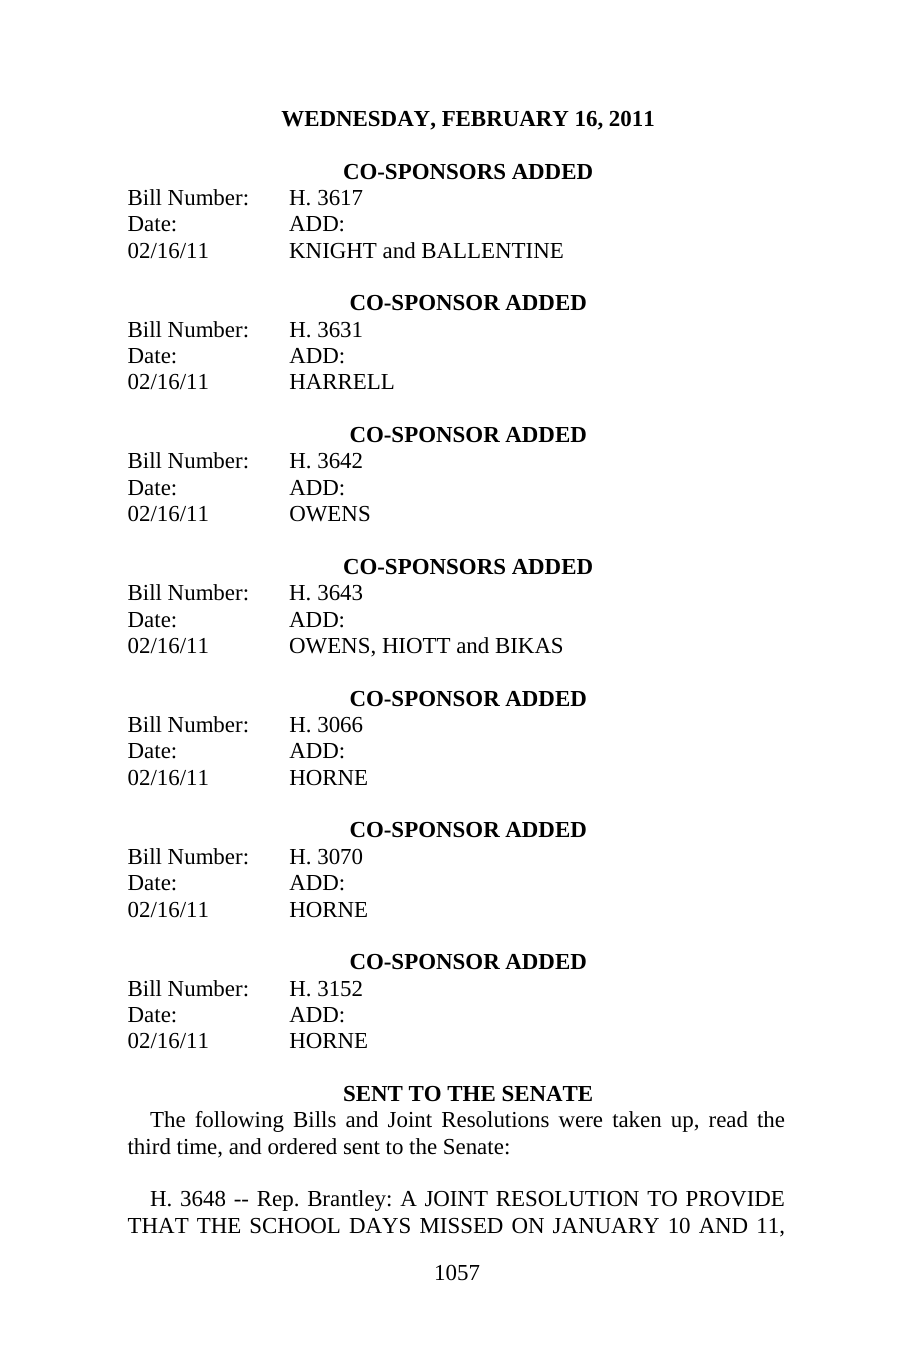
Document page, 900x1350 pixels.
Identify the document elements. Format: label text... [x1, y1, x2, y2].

table_header Bill Number: [116, 579, 278, 606]
table_header Bill Number: [116, 843, 278, 869]
text CO-SPONSORS ADDED [127, 553, 786, 579]
table_header H. 3643 [278, 579, 597, 606]
table_cell OWENS, HIOTT and BIKAS [278, 632, 597, 658]
table_cell ADD: [278, 342, 421, 368]
table_cell Date: [116, 606, 278, 632]
text CO-SPONSOR ADDED [127, 289, 786, 316]
text CO-SPONSORS ADDED [127, 158, 786, 184]
table_cell Date: [116, 342, 278, 368]
table_header Bill Number: [116, 711, 278, 737]
table_cell ADD: [278, 210, 597, 237]
table_cell 02/16/11 [116, 500, 278, 527]
table_header Bill Number: [116, 184, 278, 210]
table_header H. 3631 [278, 316, 421, 342]
text SENT TO THE SENATE [127, 1080, 786, 1106]
table_cell Date: [116, 210, 278, 237]
table_header H. 3642 [278, 448, 396, 474]
table_cell Date: [116, 869, 278, 896]
table_cell HORNE [278, 764, 394, 790]
table_cell 02/16/11 [116, 632, 278, 658]
table_cell 02/16/11 [116, 764, 278, 790]
table_cell HARRELL [278, 369, 421, 395]
table_header H. 3617 [278, 184, 597, 210]
table_cell Date: [116, 474, 278, 500]
table_cell HORNE [278, 896, 394, 922]
table_header Bill Number: [116, 316, 278, 342]
table_header Bill Number: [116, 448, 278, 474]
text The following Bills and Joint Resolutions were taken up, read the third time, and ordered sent to the Senate: [127, 1106, 786, 1159]
table_header H. 3152 [278, 975, 394, 1001]
table_cell ADD: [278, 869, 394, 896]
text CO-SPONSOR ADDED [127, 421, 786, 448]
table_header H. 3070 [278, 843, 394, 869]
table_cell OWENS [278, 500, 396, 527]
table_cell Date: [116, 1001, 278, 1027]
table_cell Date: [116, 738, 278, 764]
table_cell ADD: [278, 1001, 394, 1027]
table_cell HORNE [278, 1028, 394, 1054]
table_cell ADD: [278, 738, 394, 764]
text CO-SPONSOR ADDED [127, 685, 786, 711]
table_cell 02/16/11 [116, 1028, 278, 1054]
table_header H. 3066 [278, 711, 394, 737]
table_cell 02/16/11 [116, 369, 278, 395]
text CO-SPONSOR ADDED [127, 817, 786, 843]
table_cell ADD: [278, 606, 597, 632]
table_header Bill Number: [116, 975, 278, 1001]
text CO-SPONSOR ADDED [127, 948, 786, 975]
table_cell KNIGHT and BALLENTINE [278, 237, 597, 263]
table_cell 02/16/11 [116, 896, 278, 922]
table_cell ADD: [278, 474, 396, 500]
table_cell 02/16/11 [116, 237, 278, 263]
